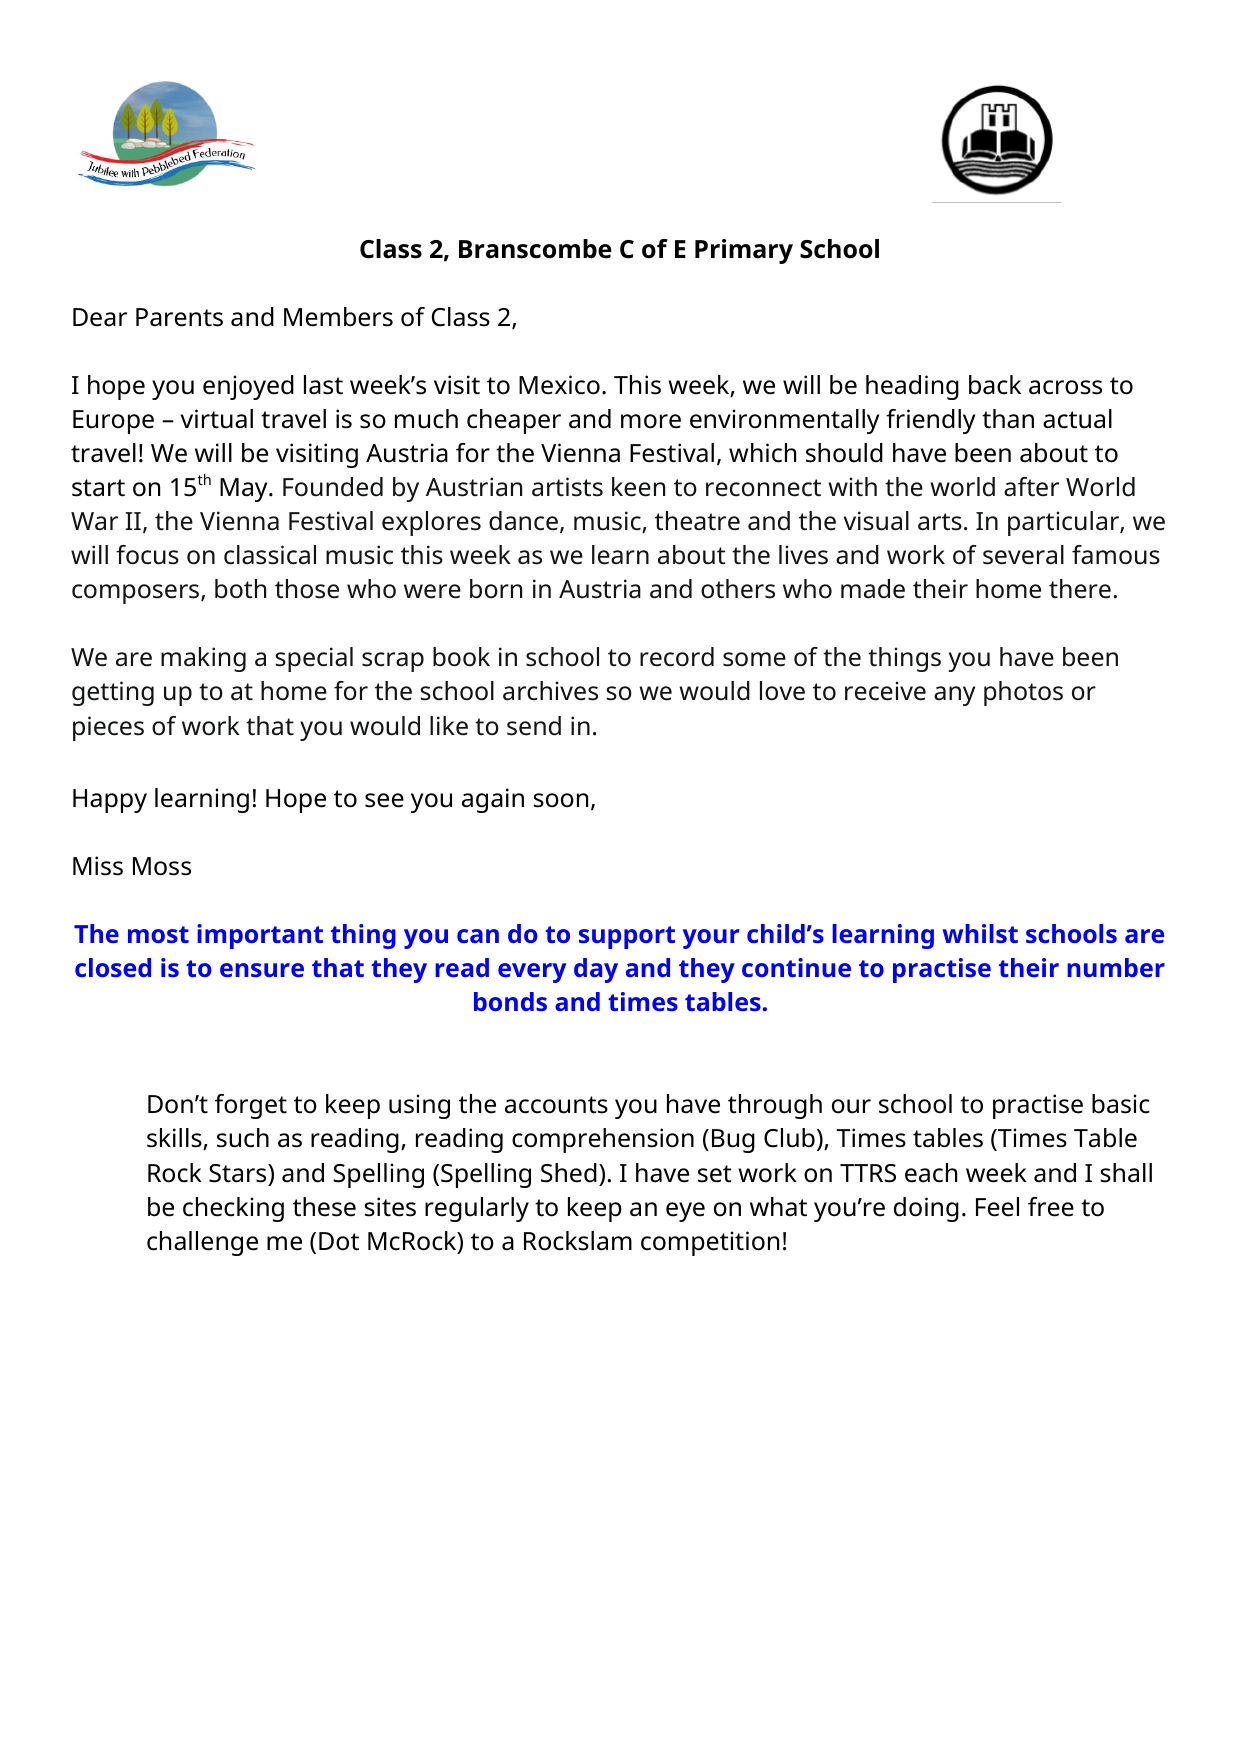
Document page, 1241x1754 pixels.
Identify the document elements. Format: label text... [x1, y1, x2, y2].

text We are making a special scrap book in school to record some of the things you have been getting up to at home for the school archives so we would love to receive any photos or pieces of work that you would like to send in. [71, 640, 1169, 742]
picture [931, 78, 1062, 203]
picture [70, 70, 263, 203]
list Don’t forget to keep using the accounts you have through our school to practise basic skills, such as reading, reading comprehension (Bug Club), Times tables (Times Table Rock Stars) and Spelling (Spelling Shed). I have set work on TTRS each week and I shall be checking these sites regularly to keep an eye on what you’re doing. Feel free to challenge me (Dot McRock) to a Rockslam competition! [146, 1087, 1169, 1257]
text Miss Moss [71, 849, 1169, 883]
text I hope you enjoyed last week’s visit to Mexico. This week, we will be heading back across to Europe – virtual travel is so much cheaper and more environmentally friendly than actual travel! We will be visiting Austria for the Vienna Festival, which should have been about to start on 15th May. Founded by Austrian artists keen to reconnect with the world after World War II, the Vienna Festival explores dance, music, theatre and the visual arts. In particular, we will focus on classical music this week as we learn about the lives and work of several famous composers, both those who were born in Austria and others who made their home there. [71, 367, 1169, 606]
text Happy learning! Hope to see you again soon, [71, 781, 1169, 814]
text The most important thing you can do to support your child’s learning whilst schools are closed is to ensure that they read every day and they continue to practise their number bonds and times tables. [71, 917, 1169, 1019]
text Dear Parents and Members of Class 2, [71, 299, 1169, 333]
text Class 2, Branscombe C of E Primary School [71, 231, 1169, 265]
